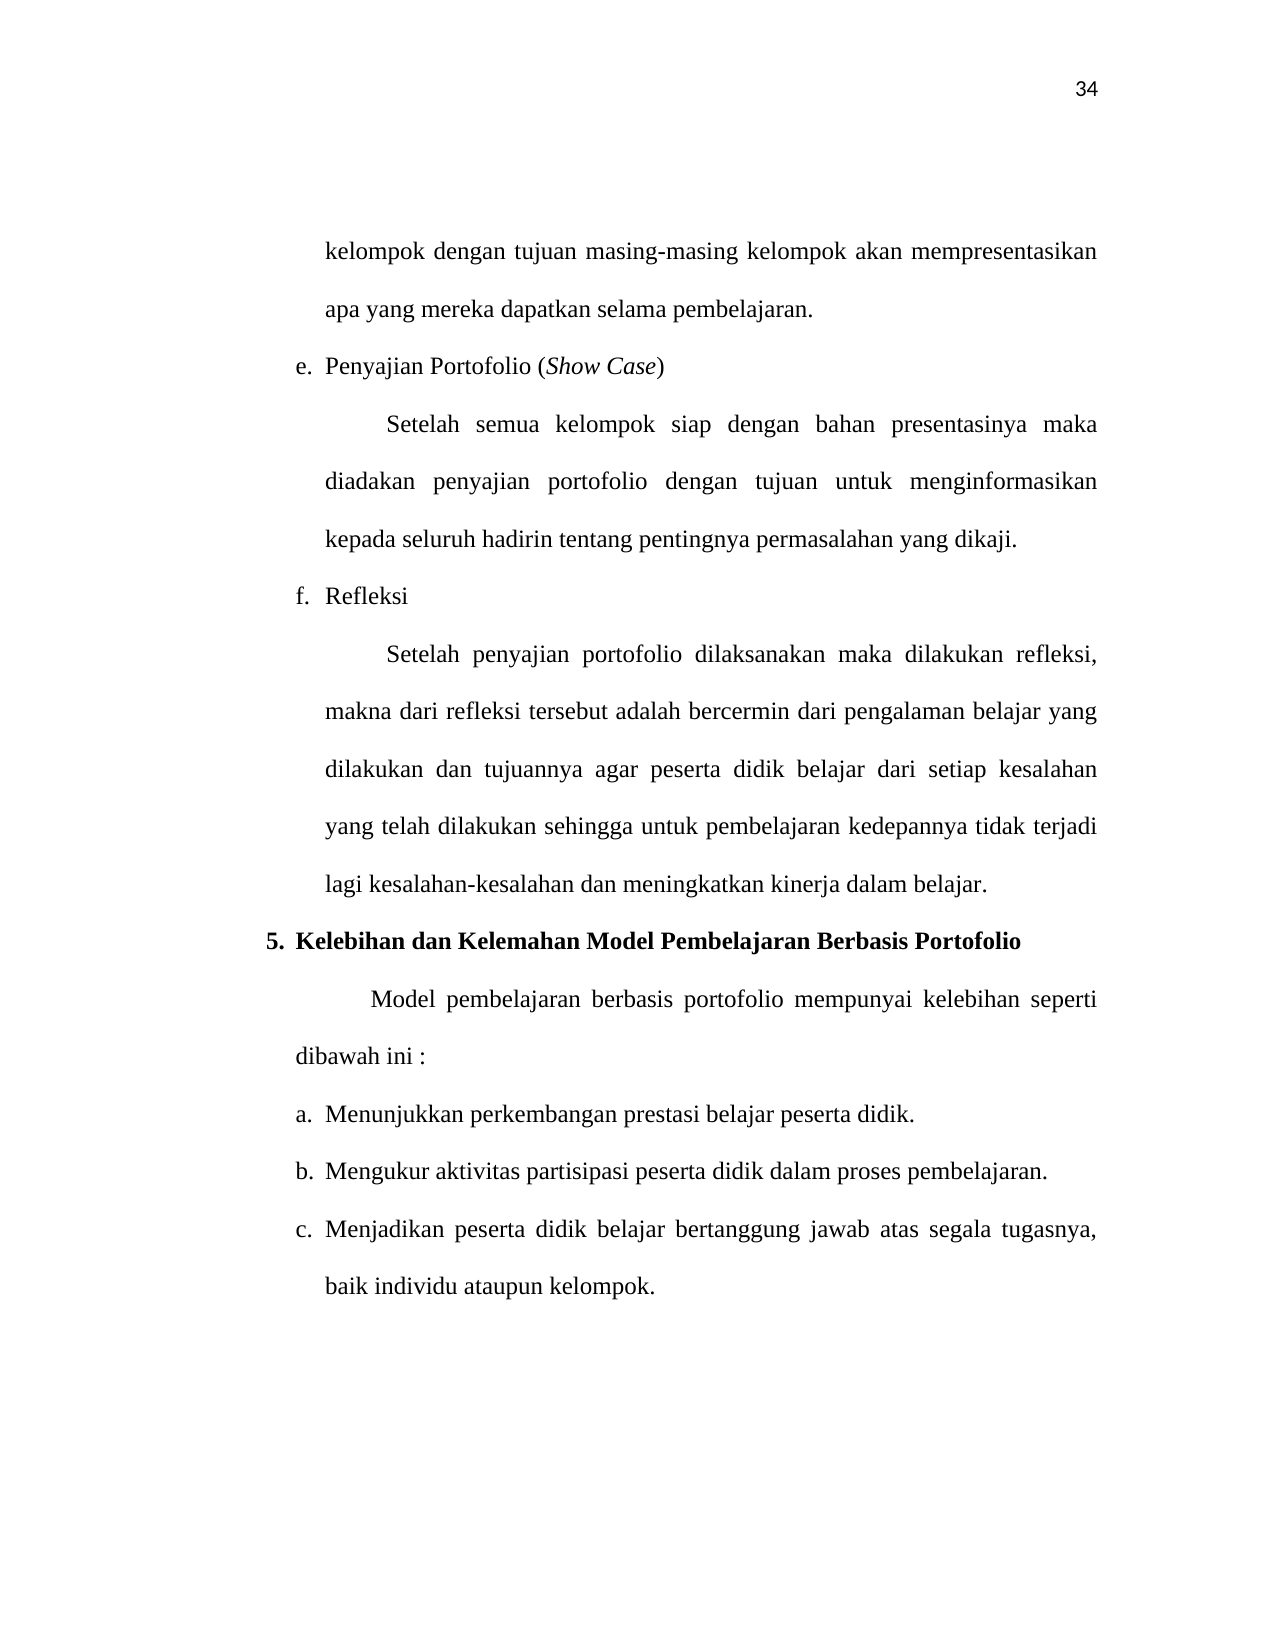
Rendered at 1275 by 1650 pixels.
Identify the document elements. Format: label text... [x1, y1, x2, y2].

list Mengukur aktivitas partisipasi peserta didik dalam proses pembelajaran. [295, 1156, 1098, 1185]
list Kelebihan dan Kelemahan Model Pembelajaran Berbasis Portofolio [266, 926, 1098, 955]
list Setelah semua kelompok siap dengan bahan presentasinya maka diadakan penyajian portofolio dengan tujuan untuk menginformasikan kepada seluruh hadirin tentang pentingnya permasalahan yang dikaji. [325, 409, 1098, 552]
list Menunjukkan perkembangan prestasi belajar peserta didik. [295, 1099, 1098, 1127]
text Setelah penyajian portofolio dilaksanakan maka dilakukan refleksi, makna dari refleksi tersebut adalah bercermin dari pengalaman belajar yang dilakukan dan tujuannya agar peserta didik belajar dari setiap kesalahan yang telah dilakukan sehingga untuk pembelajaran kedepannya tidak terjadi lagi kesalahan-kesalahan dan meningkatkan kinerja dalam belajar. [325, 639, 1098, 897]
list Menjadikan peserta didik belajar bertanggung jawab atas segala tugasnya, baik individu ataupun kelompok. [295, 1214, 1098, 1300]
list Penyajian Portofolio (Show Case) [295, 351, 1098, 380]
text Model pembelajaran berbasis portofolio mempunyai kelebihan seperti dibawah ini : [295, 984, 1098, 1070]
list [325, 236, 1098, 322]
list Refleksi [295, 581, 1098, 610]
